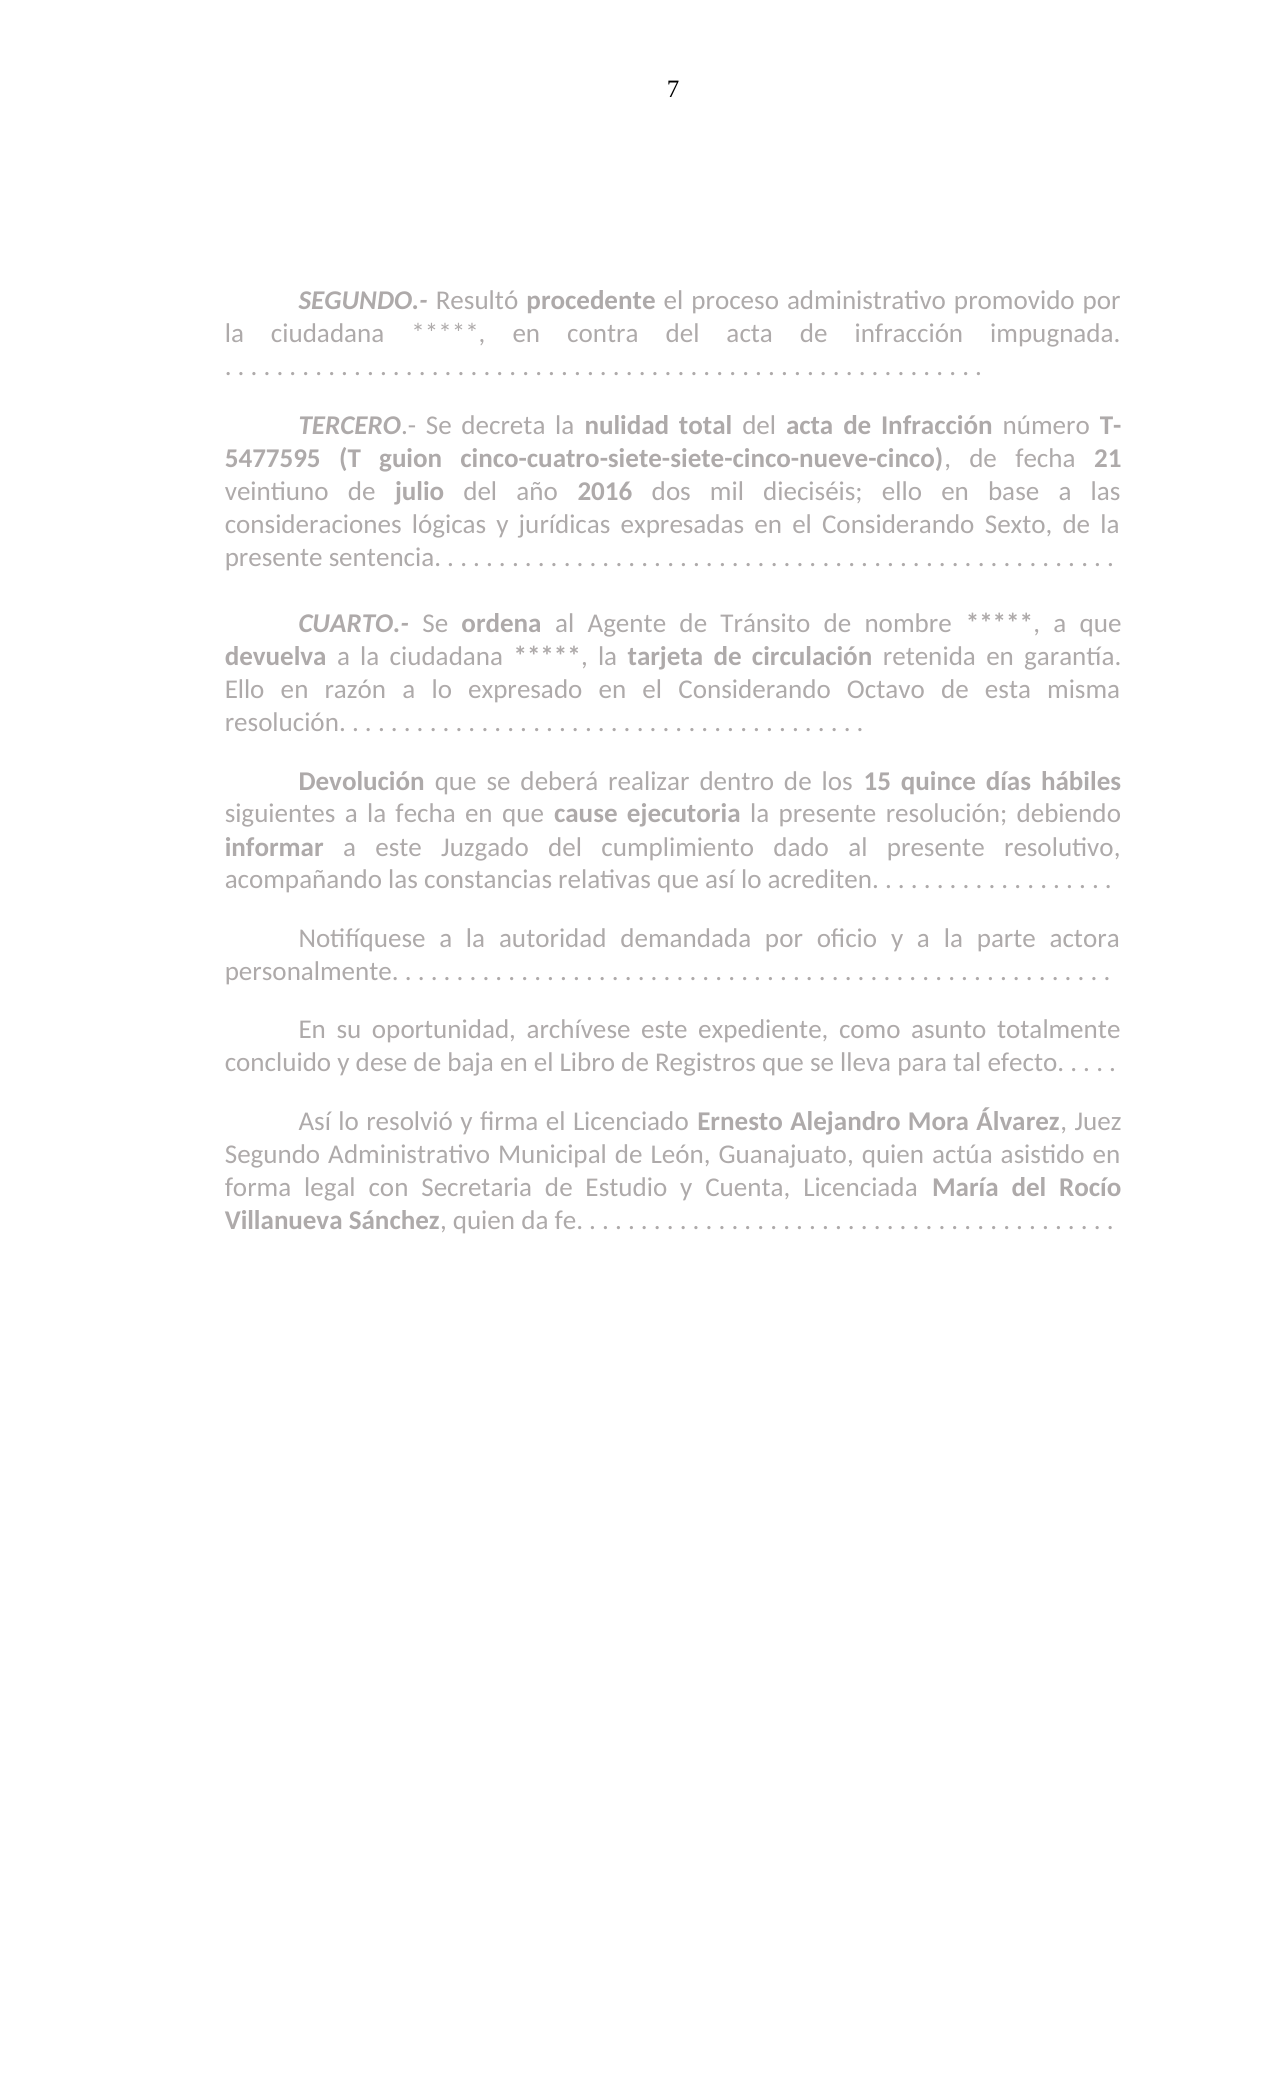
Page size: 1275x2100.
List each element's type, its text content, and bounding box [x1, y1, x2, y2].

text En su oportunidad, archívese este expediente, como asunto totalmente concluido y dese de baja en el Libro de Registros que se lleva para tal efecto. . . . . [224, 1013, 1121, 1079]
text SEGUNDO.- Resultó procedente el proceso administrativo promovido por la ciudadana *****, en contra del acta de infracción impugnada. . . . . . . . . . . . . . . . . . . . . . . . . . . . . . . . . . . . . . . . . . . . . . . . . . . . . . . . . . . . [224, 283, 1121, 383]
text CUARTO.- Se ordena al Agente de Tránsito de nombre *****, a que devuelva a la ciudadana *****, la tarjeta de circulación retenida en garantía. Ello en razón a lo expresado en el Considerando Octavo de esta misma resolución. . . . . . . . . . . . . . . . . . . . . . . . . . . . . . . . . . . . . . . . . [224, 606, 1121, 738]
text Notifíquese a la autoridad demandada por oficio y a la parte actora personalmente. . . . . . . . . . . . . . . . . . . . . . . . . . . . . . . . . . . . . . . . . . . . . . . . . . . . . . . . [224, 921, 1121, 987]
text TERCERO.- Se decreta la nulidad total del acta de Infracción número T-5477595 (T guion cinco-cuatro-siete-siete-cinco-nueve-cinco), de fecha 21 veintiuno de julio del año 2016 dos mil dieciséis; ello en base a las consideraciones lógicas y jurídicas expresadas en el Considerando Sexto, de la presente sentencia. . . . . . . . . . . . . . . . . . . . . . . . . . . . . . . . . . . . . . . . . . . . . . . . . . . . . [224, 408, 1121, 573]
text Devolución que se deberá realizar dentro de los 15 quince días hábiles siguientes a la fecha en que cause ejecutoria la presente resolución; debiendo informar a este Juzgado del cumplimiento dado al presente resolutivo, acompañando las constancias relativas que así lo acrediten. . . . . . . . . . . . . . . . . . . [224, 764, 1121, 896]
text Así lo resolvió y firma el Licenciado Ernesto Alejandro Mora Álvarez, Juez Segundo Administrativo Municipal de León, Guanajuato, quien actúa asistido en forma legal con Secretaria de Estudio y Cuenta, Licenciada María del Rocío Villanueva Sánchez, quien da fe. . . . . . . . . . . . . . . . . . . . . . . . . . . . . . . . . . . . . . . . . . [224, 1104, 1121, 1236]
